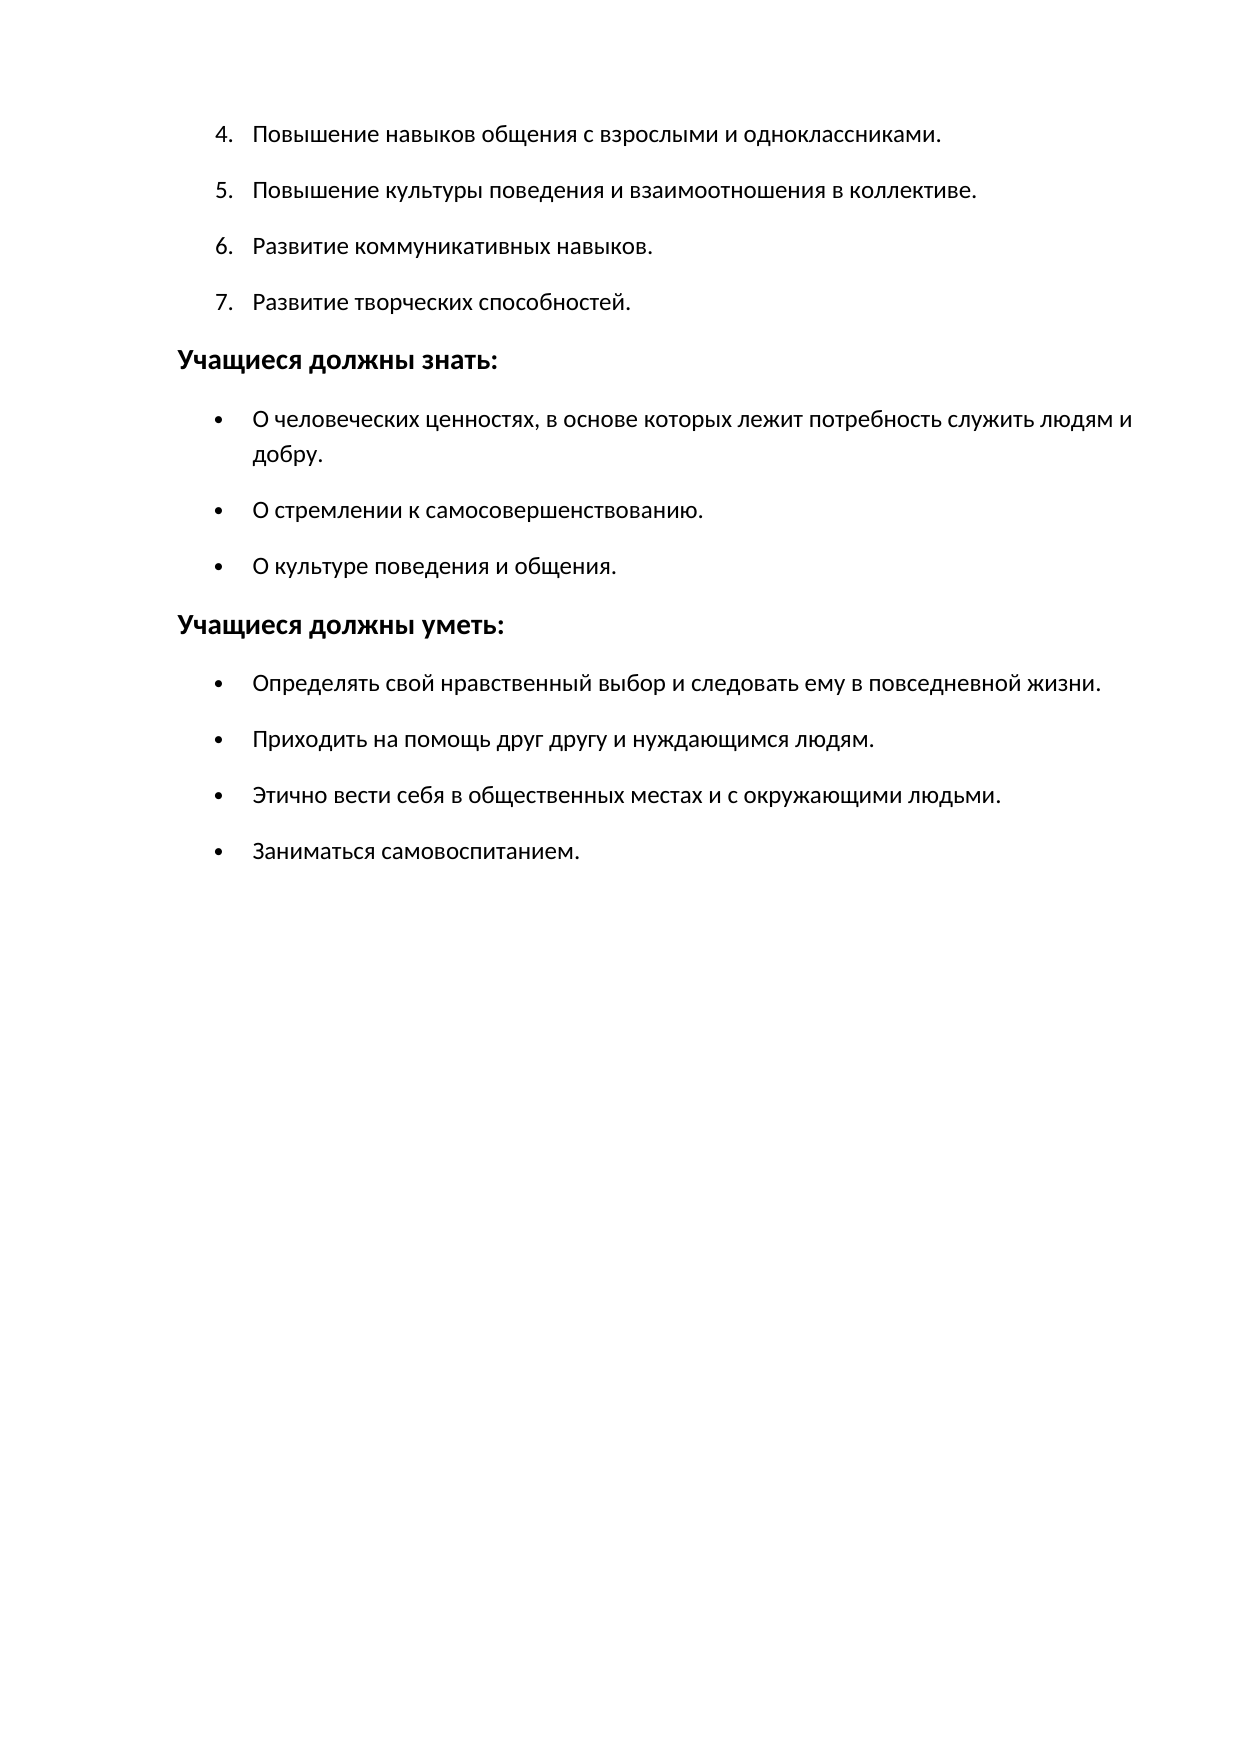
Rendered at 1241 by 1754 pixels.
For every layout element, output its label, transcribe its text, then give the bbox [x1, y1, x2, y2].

list Приходить на помощь друг другу и нуждающимся людям. [215, 723, 1152, 754]
list Развитие творческих способностей. [215, 286, 1152, 316]
list Развитие коммуникативных навыков. [215, 230, 1152, 260]
list Определять свой нравственный выбор и следовать ему в повседневной жизни. [215, 667, 1152, 698]
list Повышение культуры поведения и взаимоотношения в коллективе. [215, 174, 1152, 204]
text Учащиеся должны знать: [177, 341, 1152, 377]
list О культуре поведения и общения. [215, 550, 1152, 580]
list Повышение навыков общения с взрослыми и одноклассниками. [215, 118, 1152, 149]
text Учащиеся должны уметь: [177, 606, 1152, 641]
list О человеческих ценностях, в основе которых лежит потребность служить людям и добру. [215, 403, 1152, 469]
list Заниматься самовоспитанием. [215, 835, 1152, 866]
list О стремлении к самосовершенствованию. [215, 494, 1152, 524]
list Этично вести себя в общественных местах и с окружающими людьми. [215, 779, 1152, 810]
